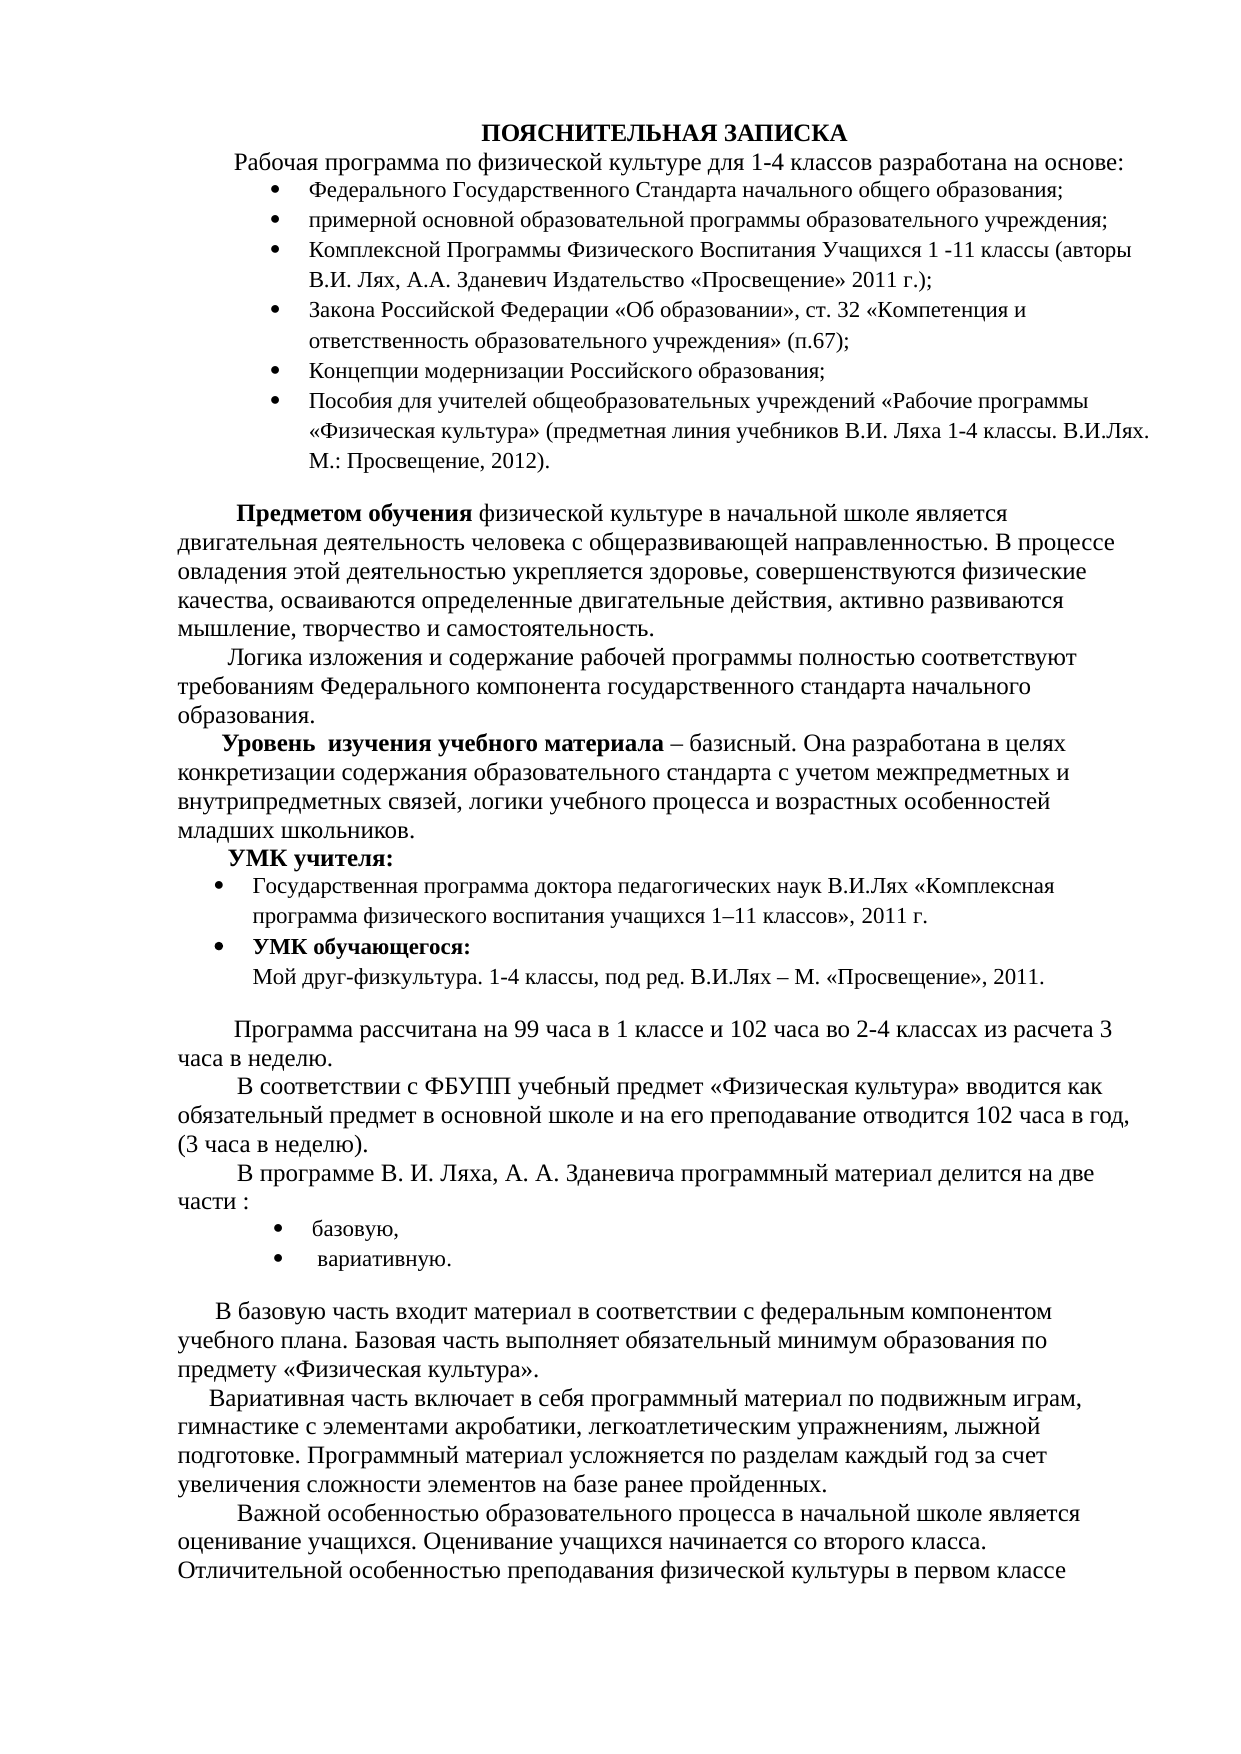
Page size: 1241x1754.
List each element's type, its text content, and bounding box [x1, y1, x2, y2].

list Закона Российской Федерации «Об образовании», ст. 32 «Компетенция и ответственность образовательного учреждения» (п.67); [271, 296, 1152, 353]
text Уровень изучения учебного материала – базисный. Она разработана в целях конкретизации содержания образовательного стандарта с учетом межпредметных и внутрипредметных связей, логики учебного процесса и возрастных особенностей младших школьников. [177, 728, 1152, 843]
text УМК учителя: [177, 843, 1152, 872]
list Мой друг-физкультура. 1-4 классы, под ред. В.И.Лях – М. «Просвещение», 2011. [252, 963, 1152, 989]
list УМК обучающегося: [215, 933, 1152, 959]
list базовую, [274, 1215, 1152, 1242]
list Пособия для учителей общеобразовательных учреждений «Рабочие программы «Физическая культура» (предметная линия учебников В.И. Ляха 1-4 классы. В.И.Лях. М.: Просвещение, 2012). [271, 387, 1152, 474]
text Программа рассчитана на 99 часа в 1 классе и 102 часа во 2-4 классах из расчета 3 часа в неделю. [177, 1014, 1152, 1071]
list Федерального Государственного Стандарта начального общего образования; [271, 176, 1152, 202]
text Логика изложения и содержание рабочей программы полностью соответствуют требованиям Федерального компонента государственного стандарта начального образования. [177, 642, 1152, 728]
text Рабочая программа по физической культуре для 1-4 классов разработана на основе: [177, 147, 1152, 176]
text В соответствии с ФБУПП учебный предмет «Физическая культура» вводится как обязательный предмет в основной школе и на его преподавание отводится 102 часа в год, (3 часа в неделю). [177, 1071, 1152, 1158]
text В программе В. И. Ляха, А. А. Зданевича программный материал делится на две части : [177, 1158, 1152, 1215]
text ПОЯСНИТЕЛЬНАЯ ЗАПИСКА [177, 118, 1152, 147]
list Концепции модернизации Российского образования; [271, 357, 1152, 383]
list вариативную. [274, 1245, 1152, 1272]
list Комплексной Программы Физического Воспитания Учащихся 1 -11 классы (авторы В.И. Лях, А.А. Зданевич Издательство «Просвещение» 2011 г.); [271, 236, 1152, 293]
list примерной основной образовательной программы образовательного учреждения; [271, 206, 1152, 232]
text В базовую часть входит материал в соответствии с федеральным компонентом учебного плана. Базовая часть выполняет обязательный минимум образования по предмету «Физическая культура». [177, 1296, 1152, 1383]
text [177, 1498, 1152, 1584]
list Государственная программа доктора педагогических наук В.И.Лях «Комплексная программа физического воспитания учащихся 1–11 классов», 2011 г. [215, 872, 1152, 929]
text Вариативная часть включает в себя программный материал по подвижным играм, гимнастике с элементами акробатики, легкоатлетическим упражнениям, лыжной подготовке. Программный материал усложняется по разделам каждый год за счет увеличения сложности элементов на базе ранее пройденных. [177, 1383, 1152, 1498]
text Предметом обучения физической культуре в начальной школе является двигательная деятельность человека с общеразвивающей направленностью. В процессе овладения этой деятельностью укрепляется здоровье, совершенствуются физические качества, осваиваются определенные двигательные действия, активно развиваются мышление, творчество и самостоятельность. [177, 498, 1152, 642]
